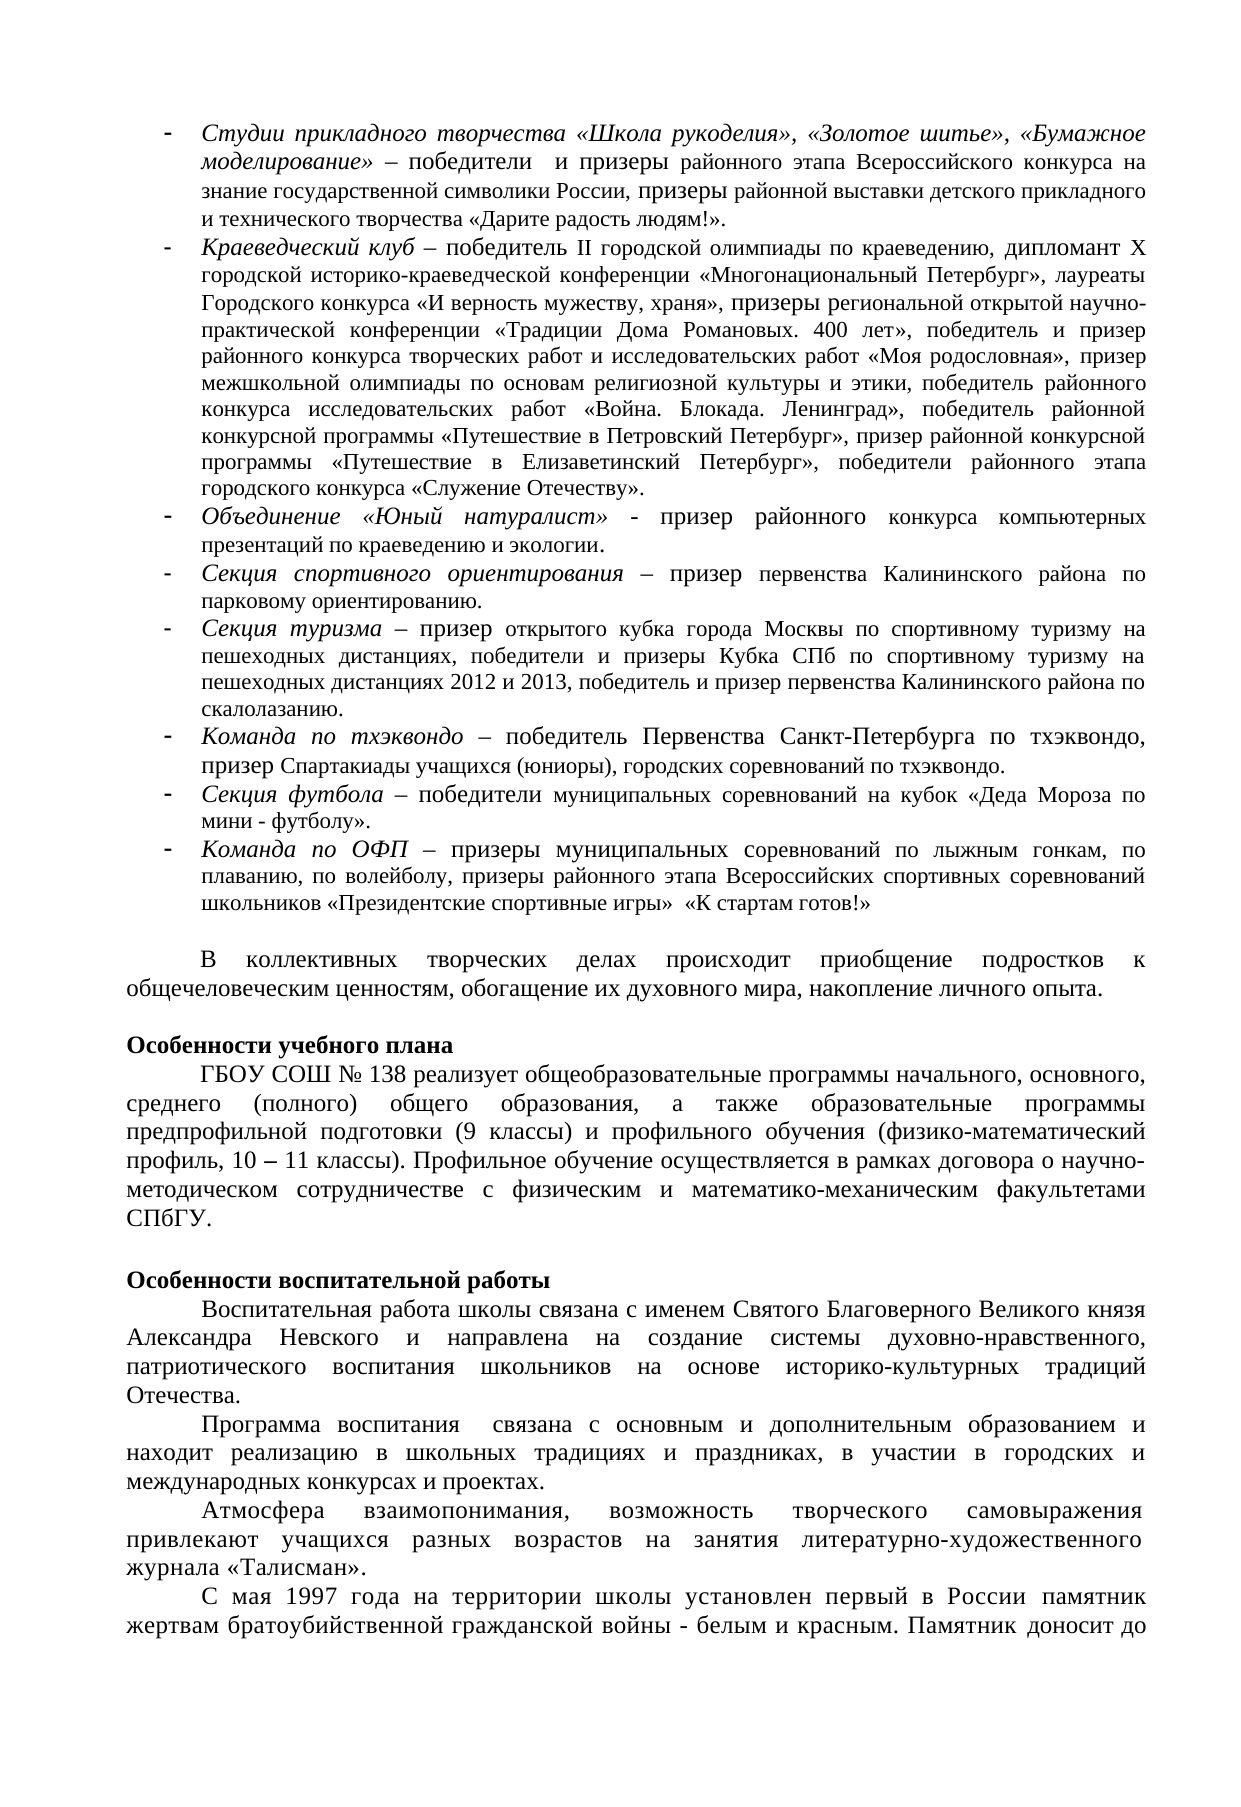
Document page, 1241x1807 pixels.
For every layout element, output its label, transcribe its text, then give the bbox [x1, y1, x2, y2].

text Атмосфера взаимопонимания, возможность творческого самовыражения привлекают учащихся разных возрастов на занятия литературно-художественного журнала «Талисман». [126, 1495, 1143, 1581]
list Студии прикладного творчества «Школа рукоделия», «Золотое шитье», «Бумажное моделирование» – победители и призеры районного этапа Всероссийского конкурса на знание государственной символики России, призеры районной выставки детского прикладного и технического творчества «Дарите радость людям!». [164, 118, 1146, 232]
list Секция футбола – победители муниципальных соревнований на кубок «Деда Мороза по мини - футболу». [164, 779, 1146, 834]
list Краеведческий клуб – победитель II городской олимпиады по краеведению, дипломант Х городской историко-краеведческой конференции «Многонациональный Петербург», лауреаты Городского конкурса «И верность мужеству, храня», призеры региональной открытой научно-практической конференции «Традиции Дома Романовых. 400 лет», победитель и призер районного конкурса творческих работ и исследовательских работ «Моя родословная», призер межшкольной олимпиады по основам религиозной культуры и этики, победитель районного конкурса исследовательских работ «Война. Блокада. Ленинград», победитель районной конкурсной программы «Путешествие в Петровский Петербург», призер районной конкурсной программы «Путешествие в Елизаветинский Петербург», победители районного этапа городского конкурса «Служение Отечеству». [164, 232, 1146, 501]
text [126, 1581, 1146, 1639]
text Особенности воспитательной работы [126, 1265, 1146, 1294]
list Объединение «Юный натуралист» - призер районного конкурса компьютерных презентаций по краеведению и экологии. [164, 501, 1146, 558]
list Команда по тхэквондо – победитель Первенства Санкт-Петербурга по тхэквондо, призер Спартакиады учащихся (юниоры), городских соревнований по тхэквондо. [164, 721, 1146, 779]
text Воспитательная работа школы связана с именем Святого Благоверного Великого князя Александра Невского и направлена на создание системы духовно-нравственного, патриотического воспитания школьников на основе историко-культурных традиций Отечества. [126, 1294, 1146, 1409]
list Секция туризма – призер открытого кубка города Москвы по спортивному туризму на пешеходных дистанциях, победители и призеры Кубка СПб по спортивному туризму на пешеходных дистанциях 2012 и 2013, победитель и призер первенства Калининского района по скалолазанию. [164, 613, 1146, 721]
list Команда по ОФП – призеры муниципальных соревнований по лыжным гонкам, по плаванию, по волейболу, призеры районного этапа Всероссийских спортивных соревнований школьников «Президентские спортивные игры» «К стартам готов!» [164, 834, 1146, 915]
text Особенности учебного плана [126, 1030, 1146, 1059]
text Программа воспитания связана с основным и дополнительным образованием и находит реализацию в школьных традициях и праздниках, в участии в городских и международных конкурсах и проектах. [126, 1409, 1146, 1495]
text В коллективных творческих делах происходит приобщение подростков к общечеловеческим ценностям, обогащение их духовного мира, накопление личного опыта. [126, 944, 1146, 1001]
text ГБОУ СОШ № 138 реализует общеобразовательные программы начального, основного, среднего (полного) общего образования, а также образовательные программы предпрофильной подготовки (9 классы) и профильного обучения (физико-математический профиль, 10 – 11 классы). Профильное обучение осуществляется в рамках договора о научно-методическом сотрудничестве с физическим и математико-механическим факультетами СПбГУ. [126, 1059, 1146, 1231]
list Секция спортивного ориентирования – призер первенства Калининского района по парковому ориентированию. [164, 558, 1146, 613]
